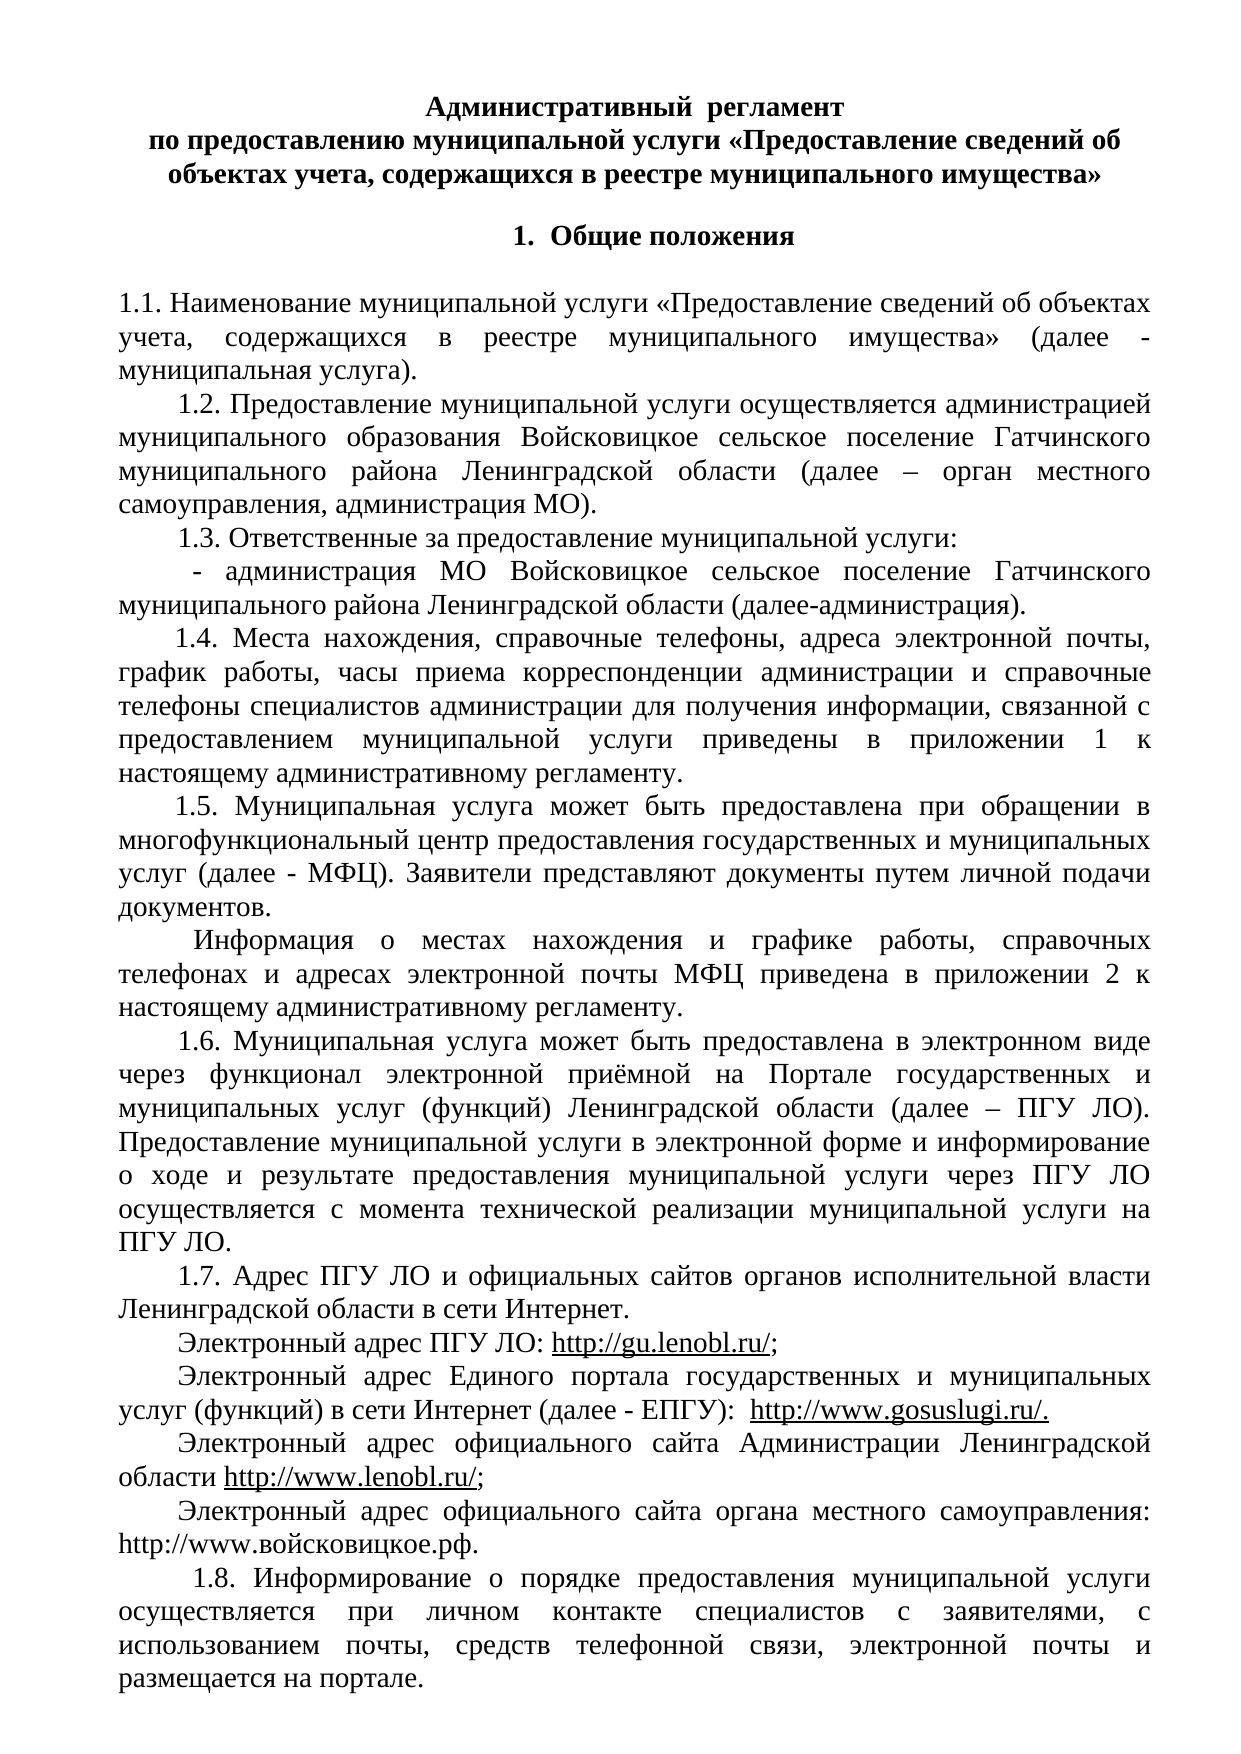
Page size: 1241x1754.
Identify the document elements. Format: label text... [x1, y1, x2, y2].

text Электронный адрес официального сайта Администрации Ленинградской области http://www.lenobl.ru/; [118, 1426, 1152, 1493]
text 1.6. Муниципальная услуга может быть предоставлена в электронном виде через функционал электронной приёмной на Портале государственных и муниципальных услуг (функций) Ленинградской области (далее – ПГУ ЛО). Предоставление муниципальной услуги в электронной форме и информирование о ходе и результате предоставления муниципальной услуги через ПГУ ЛО осуществляется с момента технической реализации муниципальной услуги на ПГУ ЛО. [118, 1023, 1152, 1258]
text 1.3. Ответственные за предоставление муниципальной услуги: [118, 520, 1152, 553]
title по предоставлению муниципальной услуги «Предоставление сведений об объектах учета, содержащихся в реестре муниципального имущества» [118, 122, 1152, 218]
text 1.5. Муниципальная услуга может быть предоставлена при обращении в многофункциональный центр предоставления государственных и муниципальных услуг (далее - МФЦ). Заявители представляют документы путем личной подачи документов. [118, 788, 1152, 922]
text 1.8. Информирование о порядке предоставления муниципальной услуги осуществляется при личном контакте специалистов с заявителями, с использованием почты, средств телефонной связи, электронной почты и размещается на портале. [118, 1560, 1152, 1694]
text 1.1. Наименование муниципальной услуги «Предоставление сведений об объектах учета, содержащихся в реестре муниципального имущества» (далее - муниципальная услуга). [118, 285, 1152, 386]
text Электронный адрес Единого портала государственных и муниципальных услуг (функций) в сети Интернет (далее - ЕПГУ): http://www.gosuslugi.ru/. [118, 1358, 1152, 1426]
list 1.2. Предоставление муниципальной услуги осуществляется администрацией муниципального образования Войсковицкое сельское поселение Гатчинского муниципального района Ленинградской области (далее – орган местного самоуправления, администрация МО). [118, 386, 1152, 520]
text 1.4. Места нахождения, справочные телефоны, адреса электронной почты, график работы, часы приема корреспонденции администрации и справочные телефоны специалистов администрации для получения информации, связанной с предоставлением муниципальной услуги приведены в приложении 1 к настоящему административному регламенту. [118, 621, 1152, 788]
text - администрация МО Войсковицкое сельское поселение Гатчинского муниципального района Ленинградской области (далее-администрация). [118, 553, 1152, 621]
title Административный регламент [118, 89, 1152, 122]
list Общие положения [156, 218, 1152, 252]
text 1.7. Адрес ПГУ ЛО и официальных сайтов органов исполнительной власти Ленинградской области в сети Интернет. [118, 1258, 1152, 1325]
text Электронный адрес официального сайта органа местного самоуправления: http://www.войсковицкое.рф. [118, 1493, 1152, 1560]
text Информация о местах нахождения и графике работы, справочных телефонах и адресах электронной почты МФЦ приведена в приложении 2 к настоящему административному регламенту. [118, 922, 1152, 1023]
text Электронный адрес ПГУ ЛО: http://gu.lenobl.ru/; [118, 1325, 1152, 1358]
